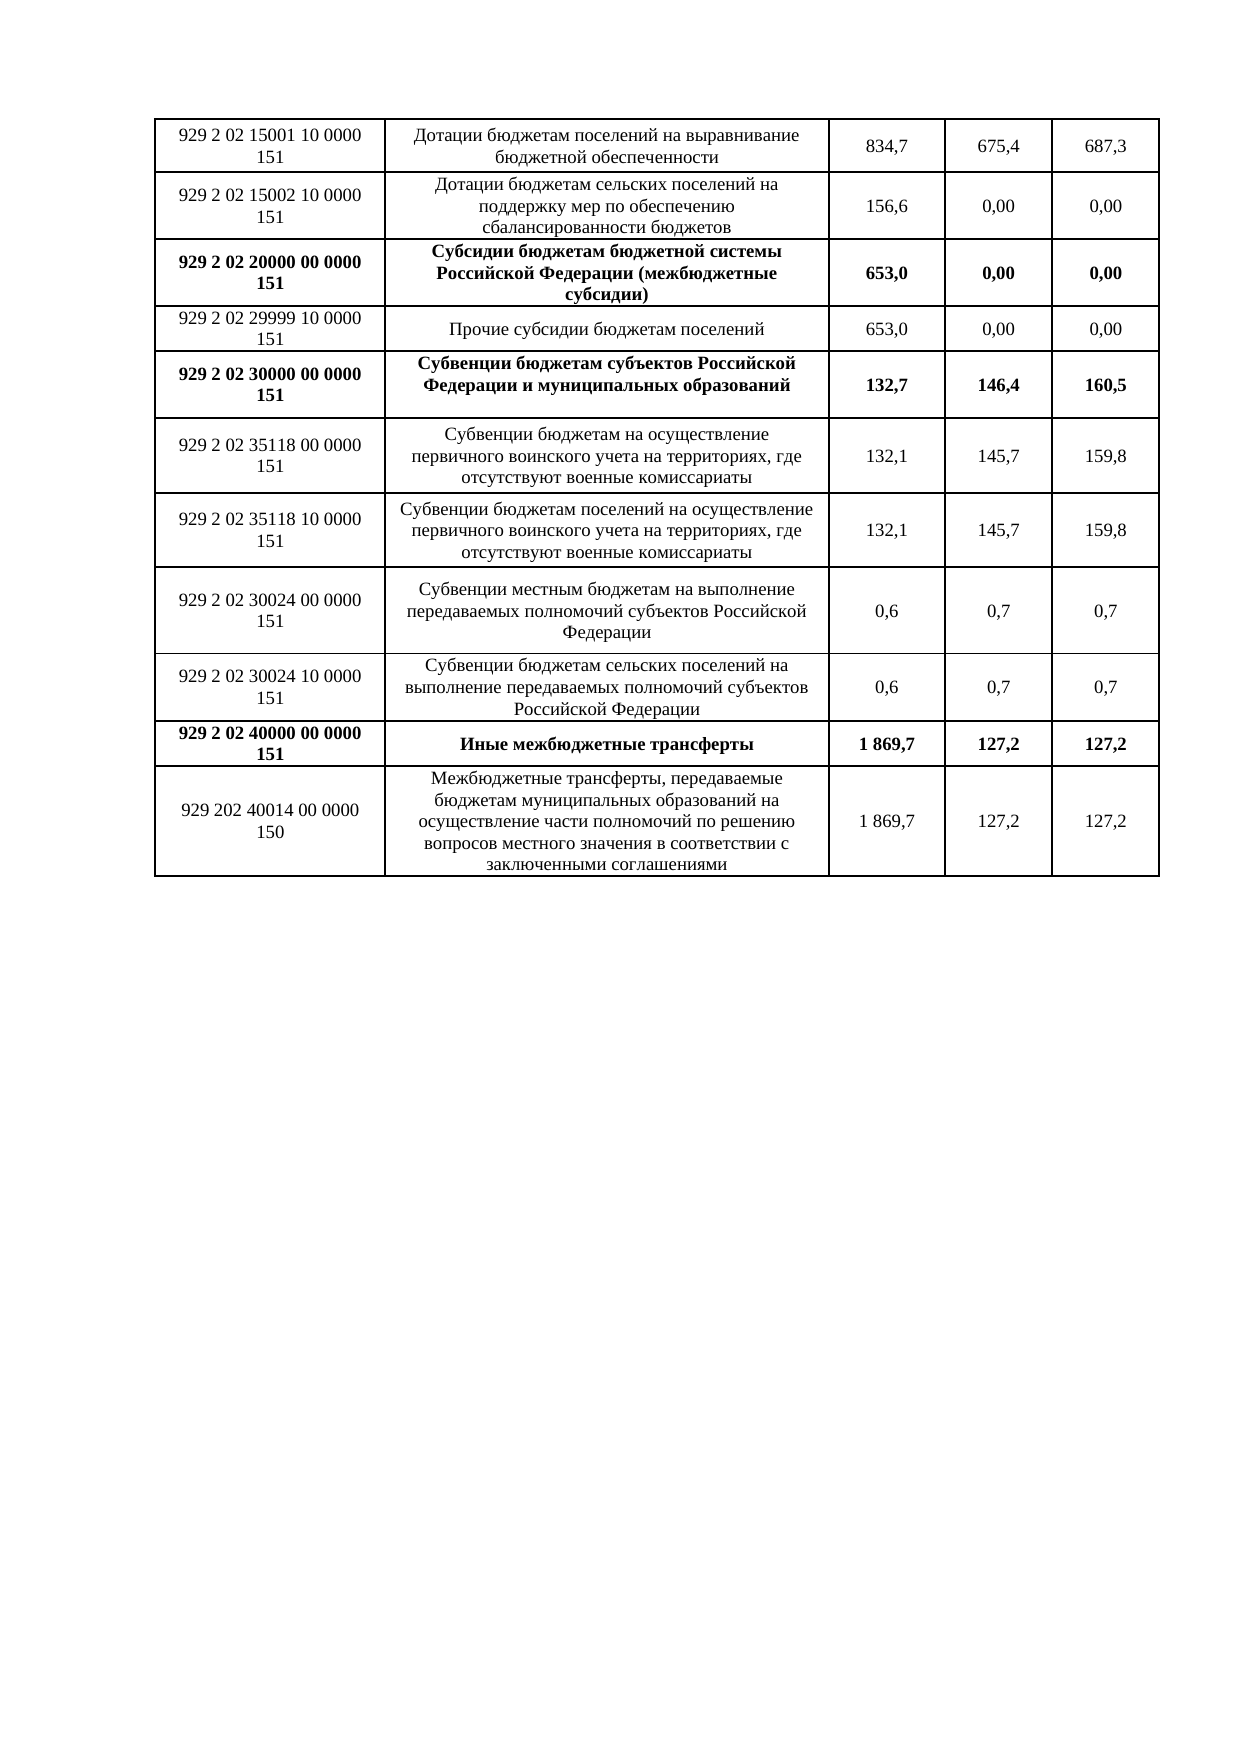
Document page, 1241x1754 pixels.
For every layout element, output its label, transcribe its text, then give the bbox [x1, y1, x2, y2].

table_cell 653,0 [830, 307, 944, 350]
table_cell 929 2 02 20000 00 0000 151 [156, 240, 384, 305]
table_cell 929 2 02 30024 10 0000 151 [156, 654, 384, 719]
table_cell Дотации бюджетам сельских поселений на поддержку мер по обеспечению сбалансированности бюджетов [386, 173, 828, 238]
table_cell Субвенции бюджетам поселений на осуществление первичного воинского учета на территориях, где отсутствуют военные комиссариаты [386, 494, 828, 566]
table_cell 0,00 [946, 240, 1051, 305]
table_cell Субвенции бюджетам субъектов Российской Федерации и муниципальных образований [386, 352, 828, 417]
table_cell 127,2 [946, 722, 1051, 765]
table_cell 145,7 [946, 494, 1051, 566]
table_cell 687,3 [1053, 120, 1158, 171]
table_cell 929 2 02 35118 10 0000 151 [156, 494, 384, 566]
table_cell 929 2 02 29999 10 0000 151 [156, 307, 384, 350]
table_cell 0,7 [1053, 654, 1158, 719]
table_cell 156,6 [830, 173, 944, 238]
table_cell 929 202 40014 00 0000 150 [156, 767, 384, 875]
table_cell 834,7 [830, 120, 944, 171]
table_cell 929 2 02 15001 10 0000 151 [156, 120, 384, 171]
table_cell Межбюджетные трансферты, передаваемые бюджетам муниципальных образований на осуществление части полномочий по решению вопросов местного значения в соответствии с заключенными соглашениями [386, 767, 828, 875]
table_cell 0,7 [946, 654, 1051, 719]
table_cell 160,5 [1053, 352, 1158, 417]
table_cell 1 869,7 [830, 722, 944, 765]
table_cell 675,4 [946, 120, 1051, 171]
table_cell 132,1 [830, 494, 944, 566]
table_cell 146,4 [946, 352, 1051, 417]
table_cell 929 2 02 40000 00 0000 151 [156, 722, 384, 765]
table_cell 0,6 [830, 568, 944, 653]
table_cell 0,00 [946, 173, 1051, 238]
table_cell 0,6 [830, 654, 944, 719]
table_cell 929 2 02 30024 00 0000 151 [156, 568, 384, 653]
table_cell Иные межбюджетные трансферты [386, 722, 828, 765]
table_cell 132,1 [830, 419, 944, 492]
table_cell 127,2 [1053, 722, 1158, 765]
table_cell Субвенции местным бюджетам на выполнение передаваемых полномочий субъектов Российской Федерации [386, 568, 828, 653]
table_cell 159,8 [1053, 494, 1158, 566]
table_cell 0,00 [1053, 240, 1158, 305]
table_cell 145,7 [946, 419, 1051, 492]
table_cell 127,2 [946, 767, 1051, 875]
table_cell Субвенции бюджетам на осуществление первичного воинского учета на территориях, где отсутствуют военные комиссариаты [386, 419, 828, 492]
table_cell Прочие субсидии бюджетам поселений [386, 307, 828, 350]
table_cell Субсидии бюджетам бюджетной системы Российской Федерации (межбюджетные субсидии) [386, 240, 828, 305]
table_cell 929 2 02 30000 00 0000 151 [156, 352, 384, 417]
table_cell 159,8 [1053, 419, 1158, 492]
table_cell 653,0 [830, 240, 944, 305]
table_cell 0,7 [1053, 568, 1158, 653]
table_cell 0,00 [946, 307, 1051, 350]
table_cell 929 2 02 35118 00 0000 151 [156, 419, 384, 492]
table_cell 127,2 [1053, 767, 1158, 875]
table_cell Субвенции бюджетам сельских поселений на выполнение передаваемых полномочий субъектов Российской Федерации [386, 654, 828, 719]
table_cell 0,00 [1053, 173, 1158, 238]
table_cell Дотации бюджетам поселений на выравнивание бюджетной обеспеченности [386, 120, 828, 171]
table_cell 0,7 [946, 568, 1051, 653]
table_cell 132,7 [830, 352, 944, 417]
table_cell 0,00 [1053, 307, 1158, 350]
table_cell 1 869,7 [830, 767, 944, 875]
table_cell 929 2 02 15002 10 0000 151 [156, 173, 384, 238]
